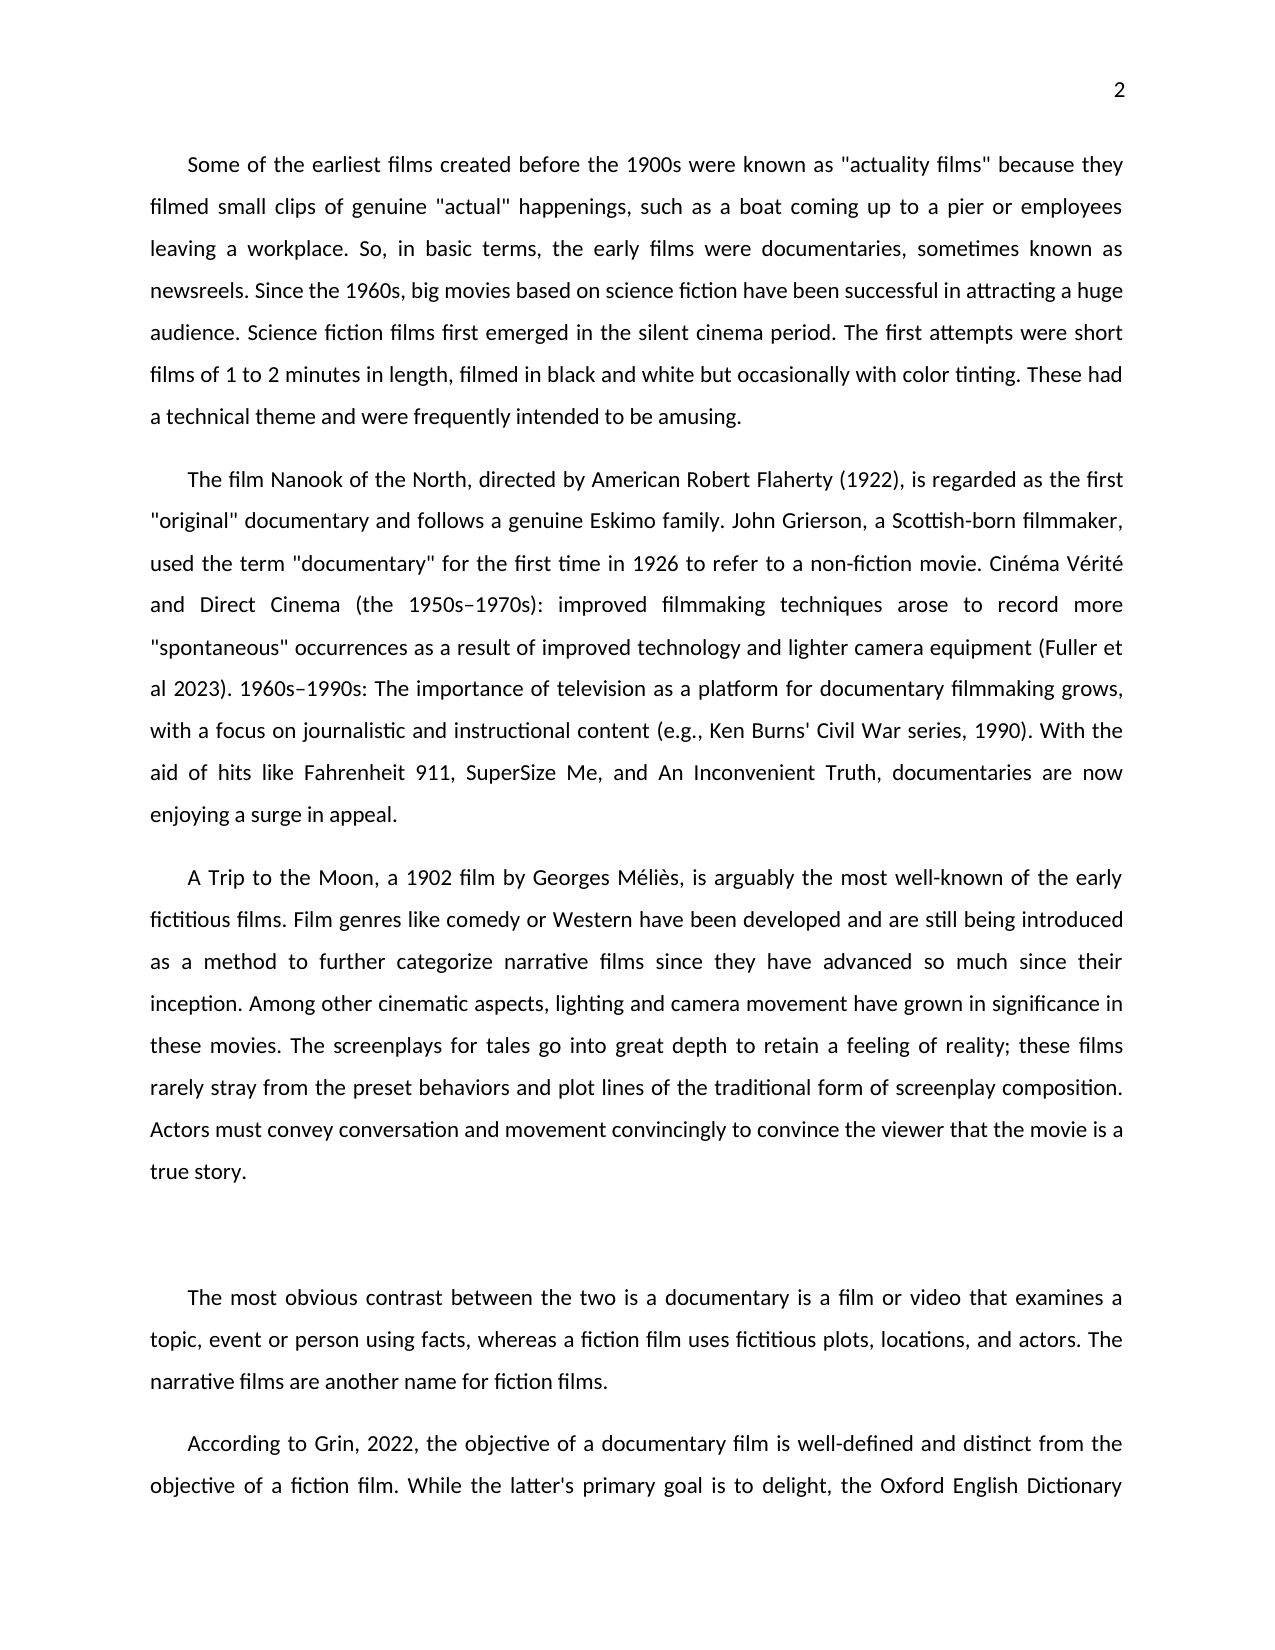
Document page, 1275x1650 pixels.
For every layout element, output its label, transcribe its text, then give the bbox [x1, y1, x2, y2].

text A Trip to the Moon, a 1902 film by Georges Méliès, is arguably the most well-known of the early fictitious films. Film genres like comedy or Western have been developed and are still being introduced as a method to further categorize narrative films since they have advanced so much since their inception. Among other cinematic aspects, lighting and camera movement have grown in significance in these movies. The screenplays for tales go into great depth to retain a feeling of reality; these films rarely stray from the preset behaviors and plot lines of the traditional form of screenplay composition. Actors must convey conversation and movement convincingly to convince the viewer that the movie is a true story. [150, 863, 1125, 1185]
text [150, 1429, 1125, 1499]
text The film Nanook of the North, directed by American Robert Flaherty (1922), is regarded as the first "original" documentary and follows a genuine Eskimo family. John Grierson, a Scottish-born filmmaker, used the term "documentary" for the first time in 1926 to refer to a non-fiction movie. Cinéma Vérité and Direct Cinema (the 1950s–1970s): improved filmmaking techniques arose to record more "spontaneous" occurrences as a result of improved technology and lighter camera equipment (Fuller et al 2023). 1960s–1990s: The importance of television as a platform for documentary filmmaking grows, with a focus on journalistic and instructional content (e.g., Ken Burns' Civil War series, 1990). With the aid of hits like Fahrenheit 911, SuperSize Me, and An Inconvenient Truth, documentaries are now enjoying a surge in appeal. [150, 465, 1125, 828]
text Some of the earliest films created before the 1900s were known as "actuality films" because they filmed small clips of genuine "actual" happenings, such as a boat coming up to a pier or employees leaving a workplace. So, in basic terms, the early films were documentaries, sometimes known as newsreels. Since the 1960s, big movies based on science fiction have been successful in attracting a huge audience. Science fiction films first emerged in the silent cinema period. The first attempts were short films of 1 to 2 minutes in length, filmed in black and white but occasionally with color tinting. These had a technical theme and were frequently intended to be amusing. [150, 150, 1125, 430]
text The most obvious contrast between the two is a documentary is a film or video that examines a topic, event or person using facts, whereas a fiction film uses fictitious plots, locations, and actors. The narrative films are another name for fiction films. [150, 1283, 1125, 1395]
